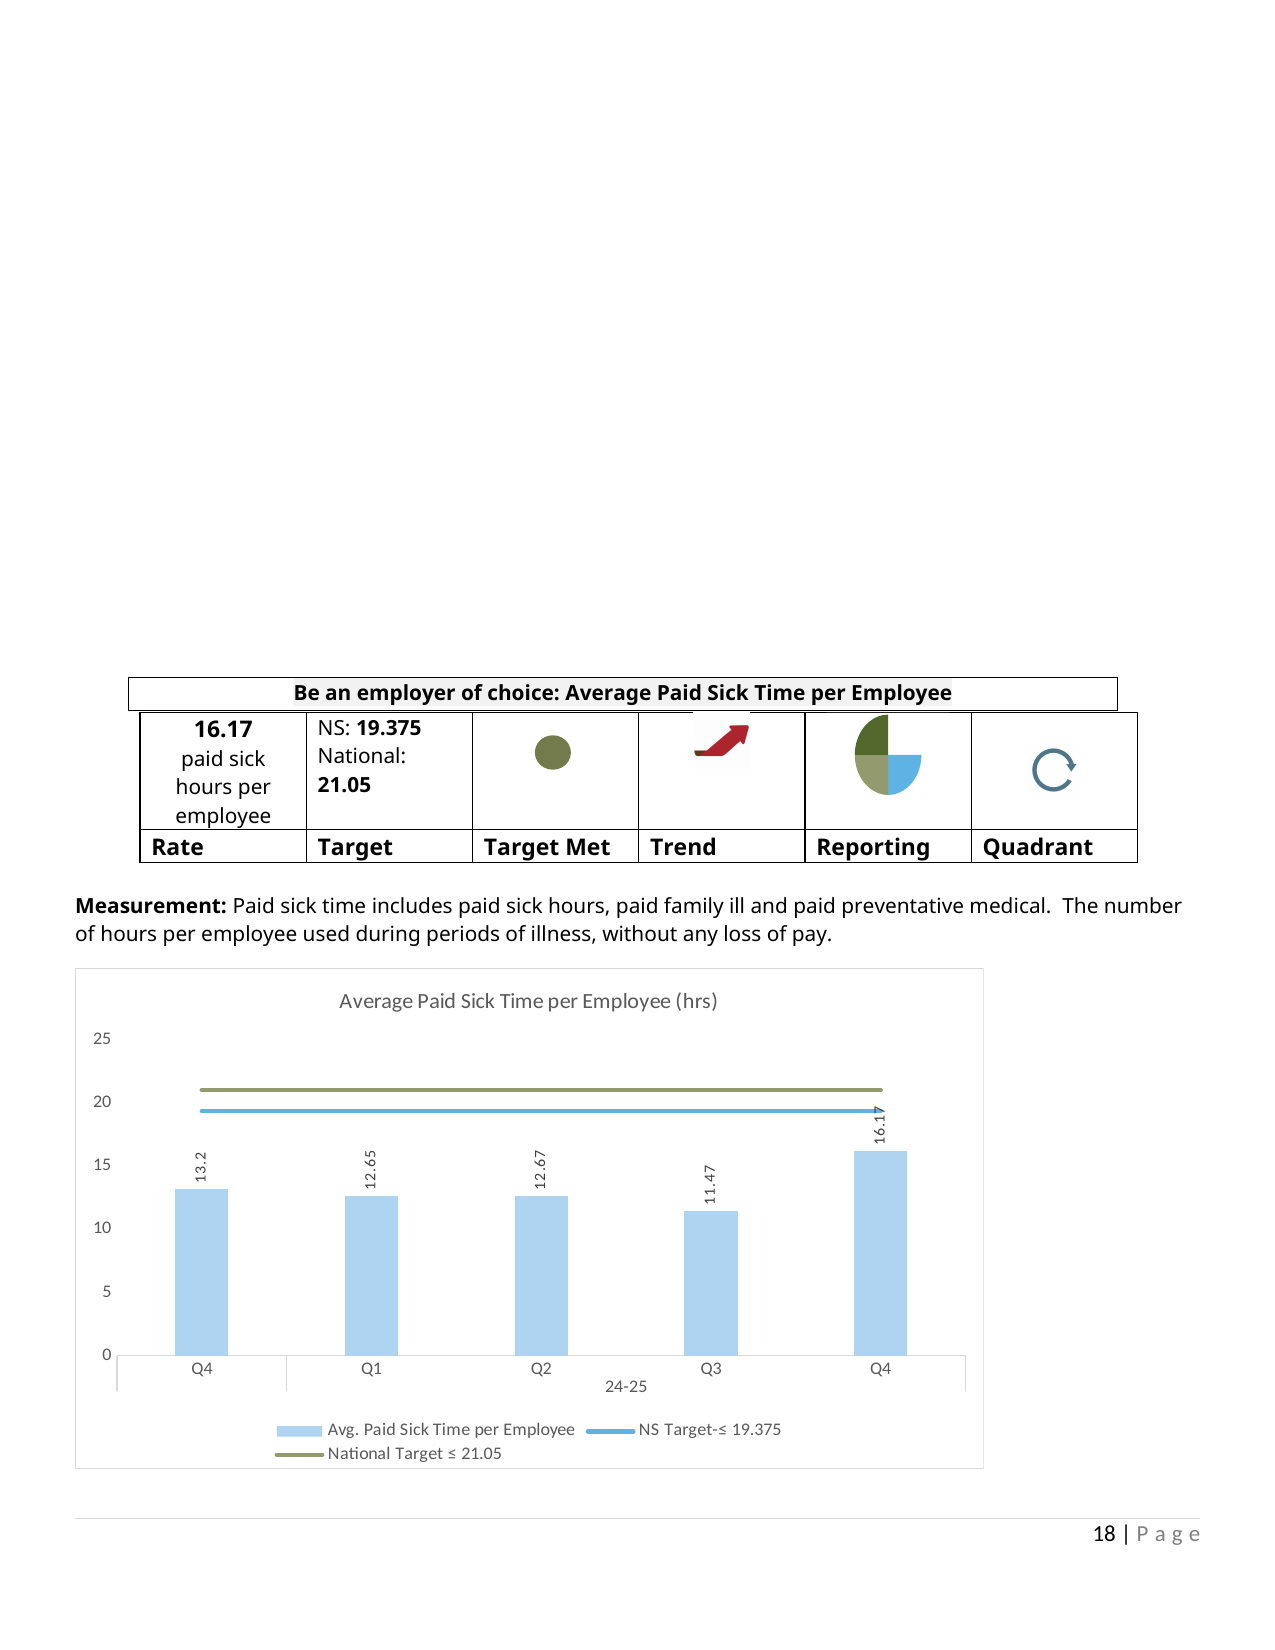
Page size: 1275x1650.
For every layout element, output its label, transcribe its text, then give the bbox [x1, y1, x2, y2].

table_cell Target Met [473, 830, 638, 862]
table_header 16.17 paid sick hours per employee [141, 713, 306, 829]
table_cell Trend [639, 830, 804, 862]
table_header [972, 713, 1137, 829]
text Measurement: Paid sick time includes paid sick hours, paid family ill and paid preventative medical. The number of hours per employee used during periods of illness, without any loss of pay. [75, 891, 1200, 948]
table_header [639, 713, 804, 829]
picture [1028, 744, 1081, 797]
table_header [806, 713, 971, 829]
table_header [473, 713, 638, 829]
table_header NS: 19.375 National: 21.05 [307, 713, 472, 829]
picture [693, 712, 750, 769]
table_cell Reporting [806, 830, 971, 862]
table_cell Quadrant [972, 830, 1137, 862]
table_cell Rate [141, 830, 306, 862]
table_cell Target [307, 830, 472, 862]
table_header Be an employer of choice: Average Paid Sick Time per Employee [129, 678, 1117, 709]
